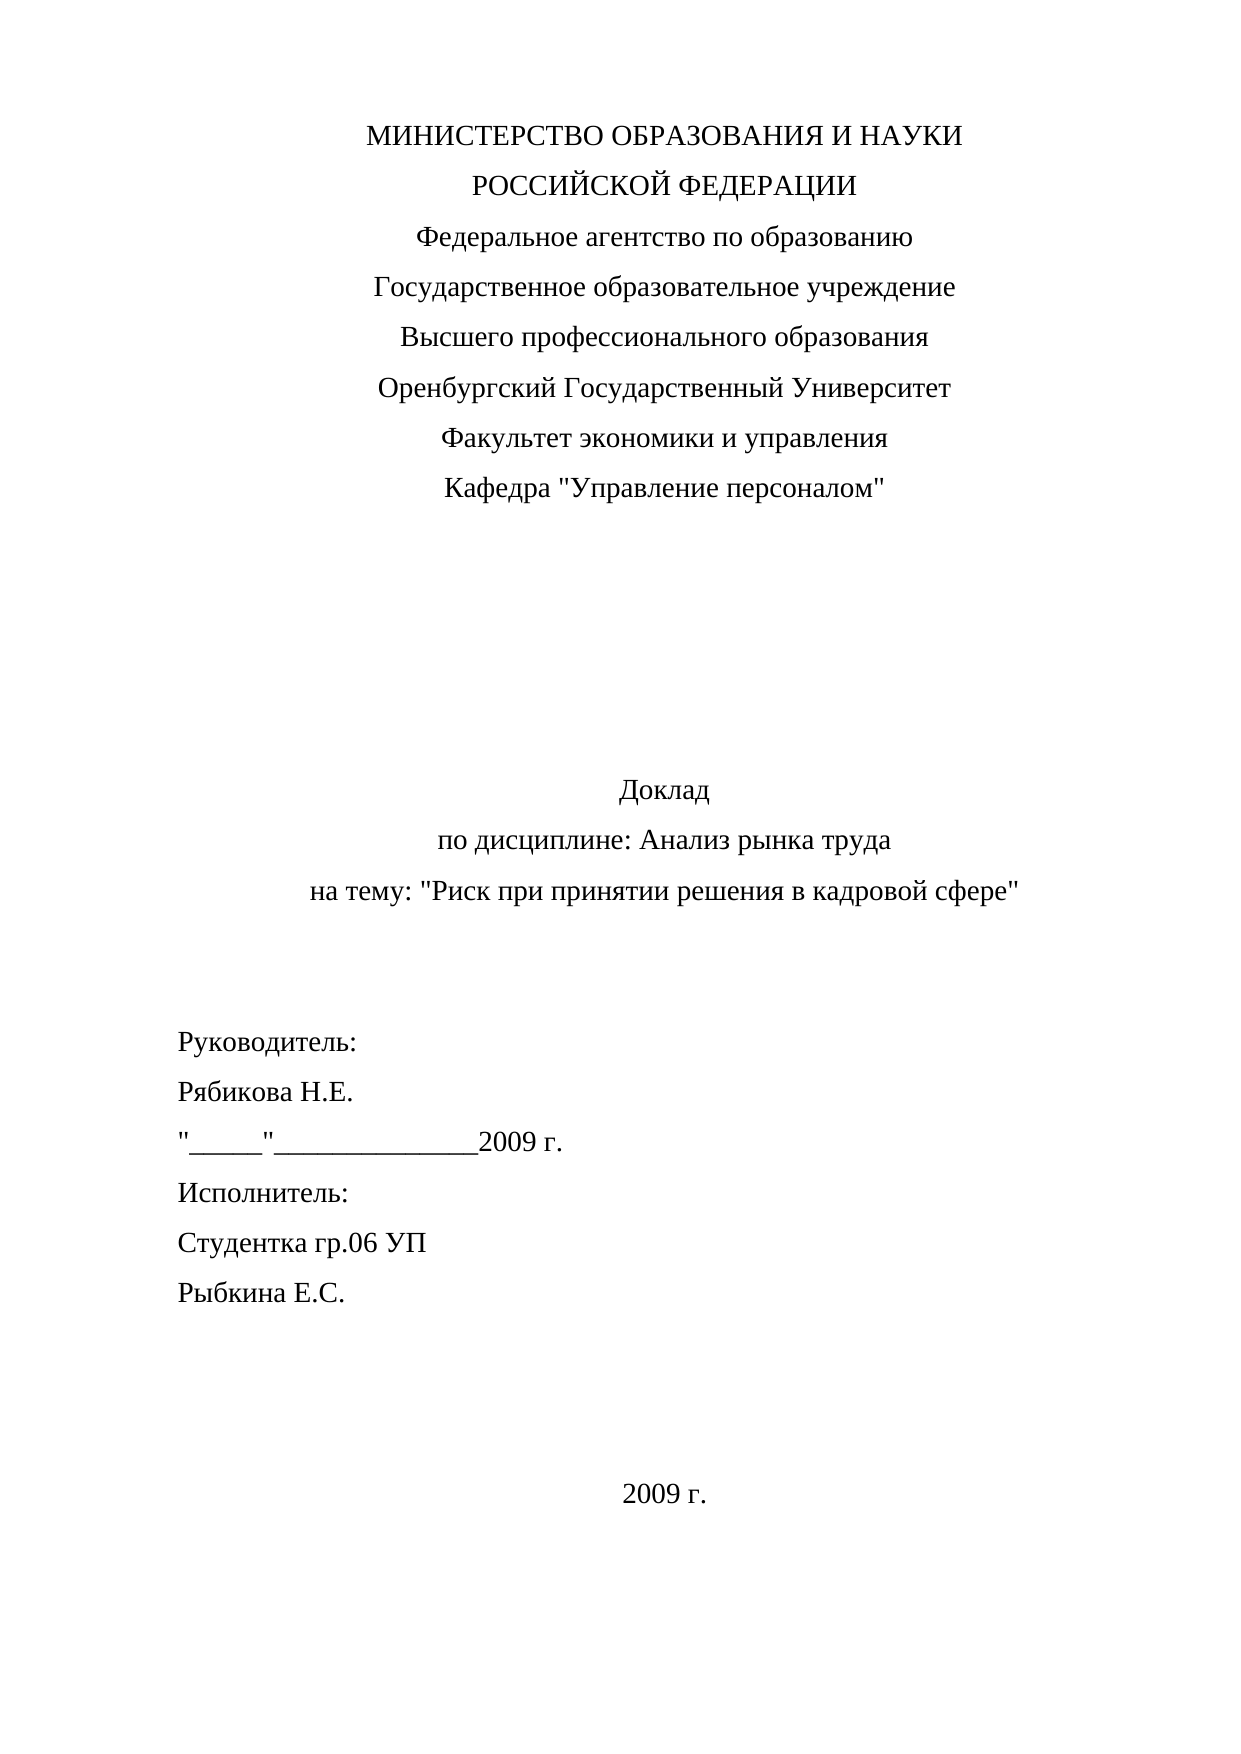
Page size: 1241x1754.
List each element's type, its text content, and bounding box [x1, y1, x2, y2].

text 2009 г. [177, 1477, 1152, 1510]
text Рябикова Н.Е. [177, 1074, 1152, 1108]
text "_____"______________2009 г. [177, 1124, 1152, 1158]
text Студентка гр.06 УП [177, 1225, 1152, 1258]
text Доклад [177, 772, 1152, 806]
text Высшего профессионального образования [177, 319, 1152, 353]
text Рыбкина Е.С. [177, 1275, 1152, 1309]
text Кафедра "Управление персоналом" [177, 470, 1152, 504]
text Факультет экономики и управления [177, 420, 1152, 453]
text на тему: "Риск при принятии решения в кадровой сфере" [177, 873, 1152, 906]
text по дисциплине: Анализ рынка труда [177, 822, 1152, 856]
text Оренбургский Государственный Университет [177, 370, 1152, 403]
text РОССИЙСКОЙ ФЕДЕРАЦИИ [177, 168, 1152, 202]
text Руководитель: [177, 1024, 1152, 1057]
text Федеральное агентство по образованию [177, 219, 1152, 252]
text МИНИСТЕРСТВО ОБРАЗОВАНИЯ И НАУКИ [177, 118, 1152, 152]
text Государственное образовательное учреждение [177, 269, 1152, 303]
text Исполнитель: [177, 1175, 1152, 1208]
